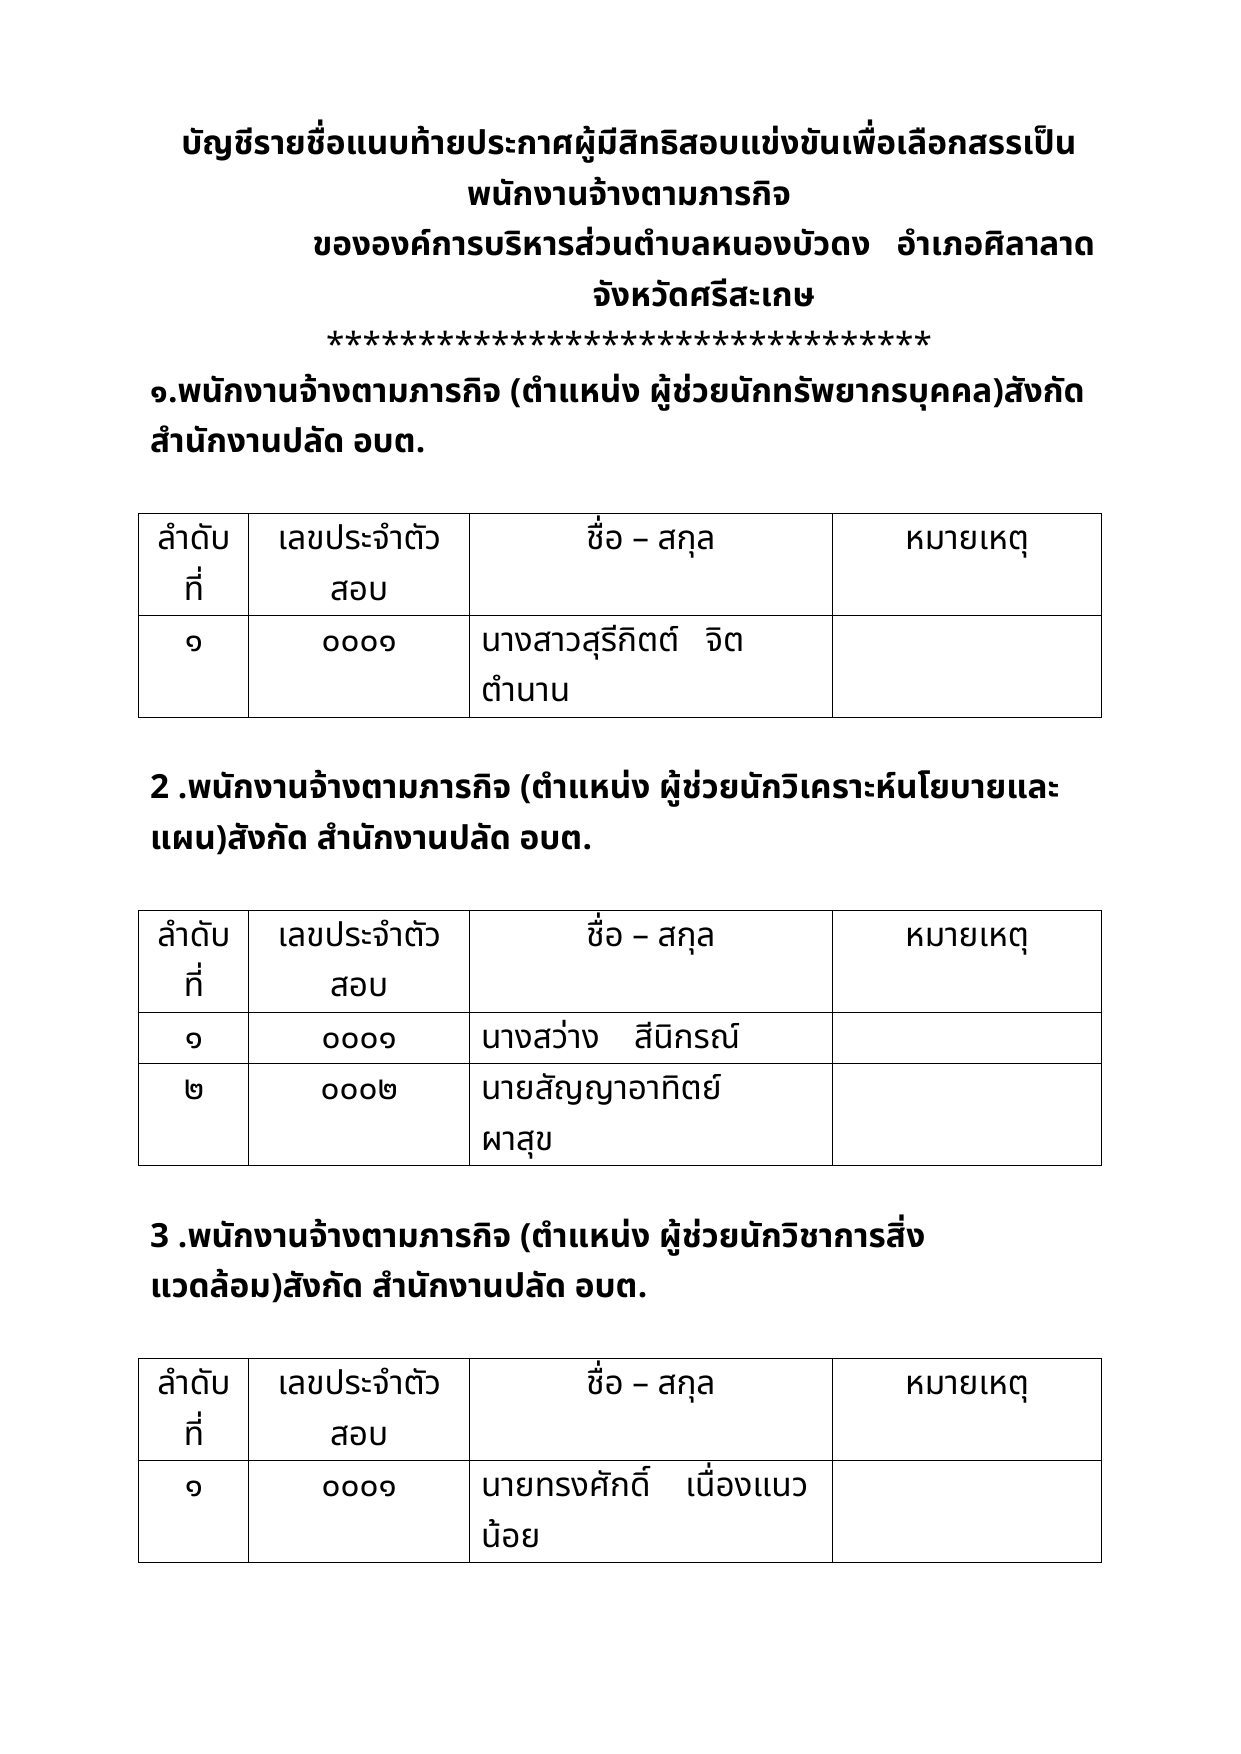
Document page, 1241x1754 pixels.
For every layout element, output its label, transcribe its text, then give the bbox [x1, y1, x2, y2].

table_header หมายเหตุ [833, 911, 1101, 1012]
table_cell ๑ [139, 1461, 248, 1562]
table_cell ๒ [139, 1064, 248, 1165]
table_cell นายทรงศักดิ์ เนื่องแนวน้อย [470, 1461, 832, 1562]
table_cell ๐๐๐๑ [249, 1013, 469, 1063]
text ขององค์การบริหารส่วนตำบลหนองบัวดง อำเภอศิลาลาด จังหวัดศรีสะเกษ [300, 220, 1107, 321]
text บัญชีรายชื่อแนบท้ายประกาศผู้มีสิทธิสอบแข่งขันเพื่อเลือกสรรเป็นพนักงานจ้างตามภารกิจ [150, 119, 1107, 220]
table_cell นายสัญญาอาทิตย์ ผาสุข [470, 1064, 832, 1165]
table_cell ๐๐๐๒ [249, 1064, 469, 1165]
table_cell [833, 1064, 1101, 1165]
table_header ชื่อ – สกุล [470, 911, 832, 1012]
table_header หมายเหตุ [833, 514, 1101, 615]
text 3 .พนักงานจ้างตามภารกิจ (ตำแหน่ง ผู้ช่วยนักวิชาการสิ่งแวดล้อม)สังกัด สำนักงานปลัด อบต. [150, 1212, 1107, 1313]
text ๑.พนักงานจ้างตามภารกิจ (ตำแหน่ง ผู้ช่วยนักทรัพยากรบุคคล)สังกัด สำนักงานปลัด อบต. [150, 366, 1107, 468]
table_header ชื่อ – สกุล [470, 514, 832, 615]
table_cell [833, 616, 1101, 717]
table_header ลำดับที่ [139, 911, 248, 1012]
table_cell ๑ [139, 1013, 248, 1063]
table_cell [833, 1013, 1101, 1063]
table_header เลขประจำตัวสอบ [249, 911, 469, 1012]
table_header เลขประจำตัวสอบ [249, 514, 469, 615]
table_header เลขประจำตัวสอบ [249, 1359, 469, 1460]
table_header ชื่อ – สกุล [470, 1359, 832, 1460]
table_cell นางสว่าง สีนิกรณ์ [470, 1013, 832, 1063]
table_cell ๑ [139, 616, 248, 717]
text 2 .พนักงานจ้างตามภารกิจ (ตำแหน่ง ผู้ช่วยนักวิเคราะห์นโยบายและแผน)สังกัด สำนักงานปลัด อบต. [150, 763, 1107, 864]
text ********************************* [150, 321, 1107, 366]
table_cell [833, 1461, 1101, 1562]
table_header ลำดับที่ [139, 1359, 248, 1460]
table_header ลำดับที่ [139, 514, 248, 615]
table_cell ๐๐๐๑ [249, 1461, 469, 1562]
table_cell นางสาวสุรีกิตต์ จิตตำนาน [470, 616, 832, 717]
table_cell ๐๐๐๑ [249, 616, 469, 717]
table_header หมายเหตุ [833, 1359, 1101, 1460]
